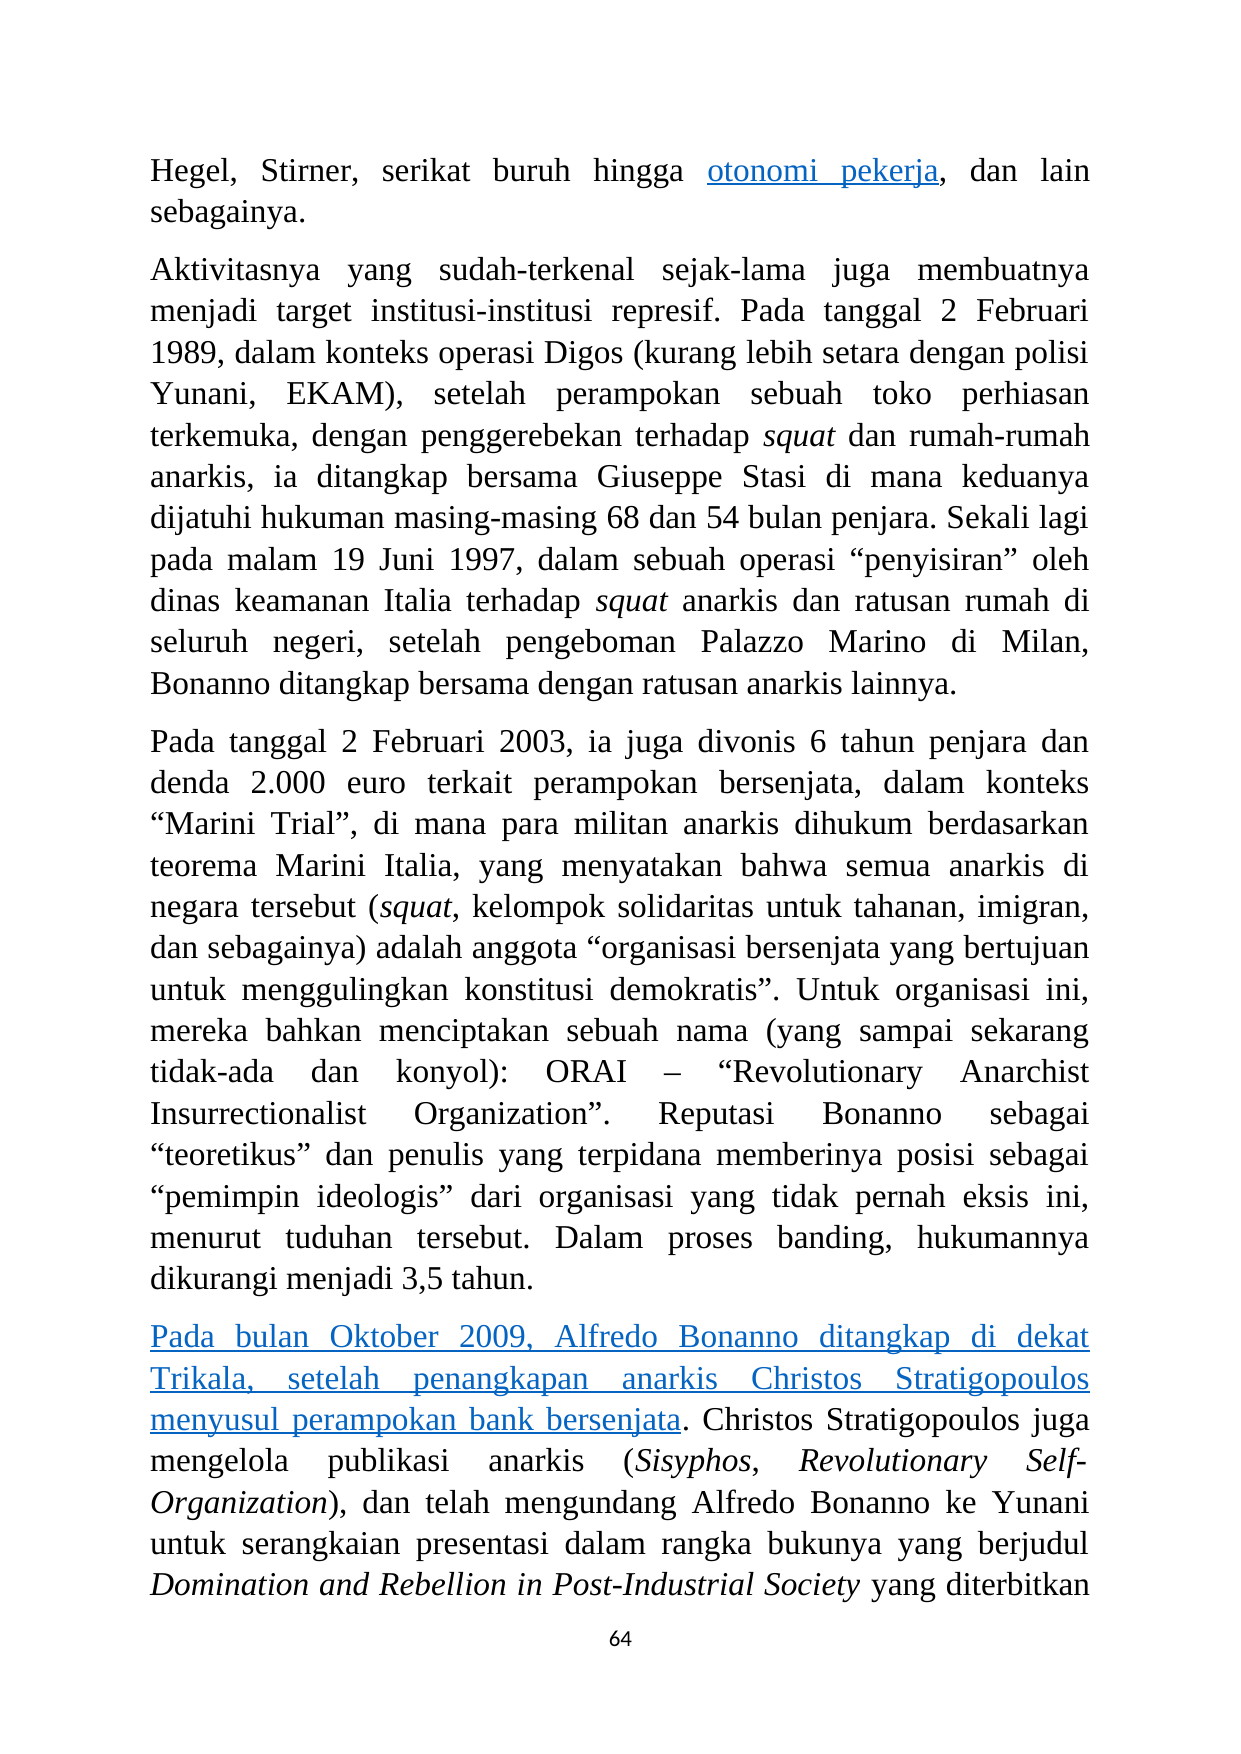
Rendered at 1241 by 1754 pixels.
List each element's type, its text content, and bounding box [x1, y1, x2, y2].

text Aktivitasnya yang sudah-terkenal sejak-lama juga membuatnya menjadi target institusi-institusi represif. Pada tanggal 2 Februari 1989, dalam konteks operasi Digos (kurang lebih setara dengan polisi Yunani, EKAM), setelah perampokan sebuah toko perhiasan terkemuka, dengan penggerebekan terhadap squat dan rumah-rumah anarkis, ia ditangkap bersama Giuseppe Stasi di mana keduanya dijatuhi hukuman masing-masing 68 dan 54 bulan penjara. Sekali lagi pada malam 19 Juni 1997, dalam sebuah operasi “penyisiran” oleh dinas keamanan Italia terhadap squat anarkis dan ratusan rumah di seluruh negeri, setelah pengeboman Palazzo Marino di Milan, Bonanno ditangkap bersama dengan ratusan anarkis lainnya. [150, 249, 1090, 701]
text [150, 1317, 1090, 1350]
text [150, 1393, 1090, 1603]
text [150, 150, 1090, 230]
text Pada tanggal 2 Februari 2003, ia juga divonis 6 tahun penjara dan denda 2.000 euro terkait perampokan bersenjata, dalam konteks “Marini Trial”, di mana para militan anarkis dihukum berdasarkan teorema Marini Italia, yang menyatakan bahwa semua anarkis di negara tersebut (squat, kelompok solidaritas untuk tahanan, imigran, dan sebagainya) adalah anggota “organisasi bersenjata yang bertujuan untuk menggulingkan konstitusi demokratis”. Untuk organisasi ini, mereka bahkan menciptakan sebuah nama (yang sampai sekarang tidak-ada dan konyol): ORAI – “Revolutionary Anarchist Insurrectionalist Organization”. Reputasi Bonanno sebagai “teoretikus” dan penulis yang terpidana memberinya posisi sebagai “pemimpin ideologis” dari organisasi yang tidak pernah eksis ini, menurut tuduhan tersebut. Dalam proses banding, hukumannya dikurangi menjadi 3,5 tahun. [150, 721, 1090, 1297]
